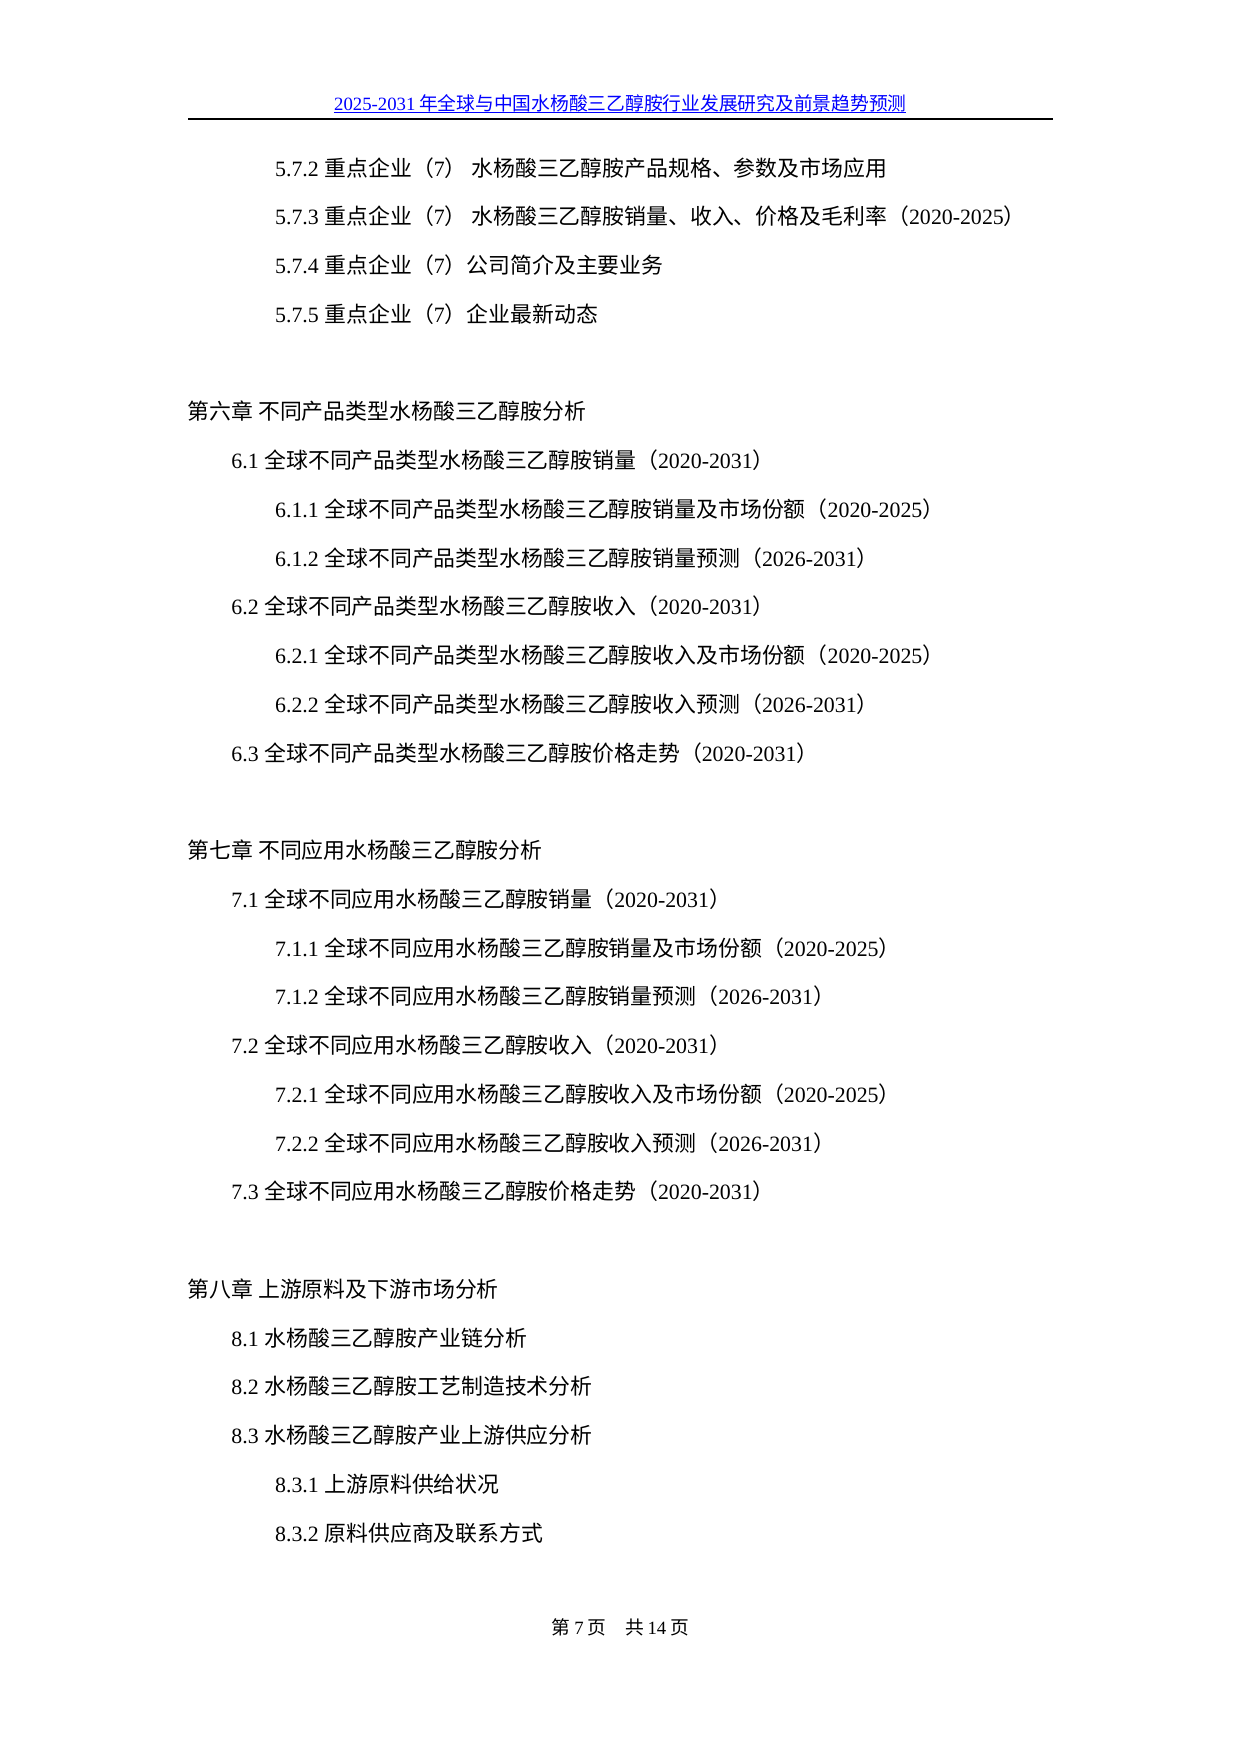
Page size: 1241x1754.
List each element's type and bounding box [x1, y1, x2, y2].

text [187, 150, 1053, 1548]
